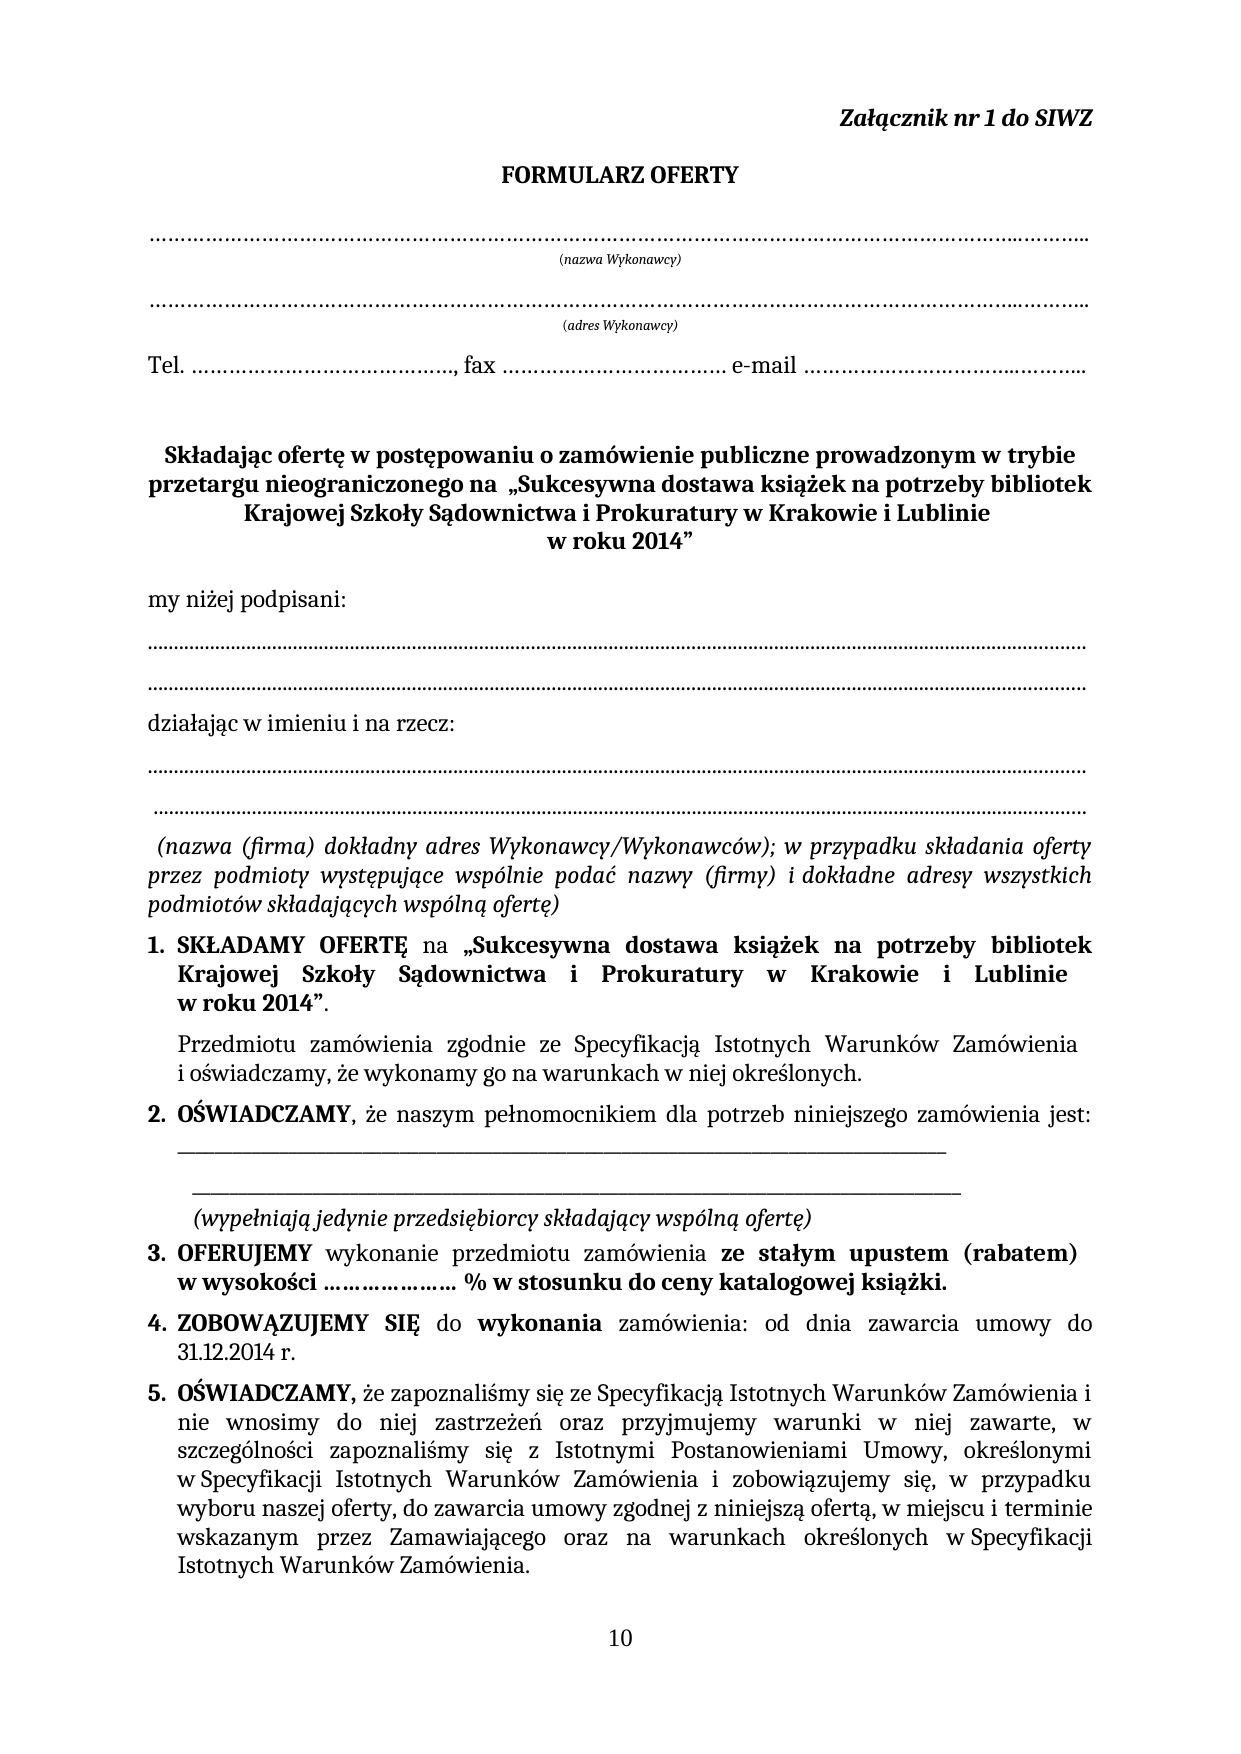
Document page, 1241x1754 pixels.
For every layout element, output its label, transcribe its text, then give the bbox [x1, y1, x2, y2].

list SKŁADAMY OFERTĘ na „Sukcesywna dostawa książek na potrzeby bibliotek Krajowej Szkoły Sądownictwa i Prokuratury w Krakowie i Lublinie w roku 2014”. [148, 931, 1092, 1017]
text Przedmiotu zamówienia zgodnie ze Specyfikacją Istotnych Warunków Zamówienia i oświadczamy, że wykonamy go na warunkach w niej określonych. [177, 1030, 1092, 1087]
text działając w imieniu i na rzecz: [148, 708, 1092, 737]
text …………………………………………………………………………………………………………………………..……….. [148, 218, 1092, 247]
list OFERUJEMY wykonanie przedmiotu zamówienia ze stałym upustem (rabatem) w wysokości ………………… % w stosunku do ceny katalogowej książki. [148, 1239, 1092, 1296]
text Załącznik nr 1 do SIWZ [192, 103, 1092, 132]
text …………………………………………………………………………………………………………………………..……….. [148, 284, 1092, 313]
text (nazwa (firma) dokładny adres Wykonawcy/Wykonawców); w przypadku składania oferty przez podmioty występujące wspólnie podać nazwy (firmy) i dokładne adresy wszystkich podmiotów składających wspólną ofertę) [148, 832, 1092, 918]
text ___________________________________________________________________________________ [148, 1170, 1092, 1198]
text Tel. ……………………………………, fax ……………………………… e-mail ……………………………..……….. [148, 351, 1092, 379]
list ZOBOWĄZUJEMY SIĘ do wykonania zamówienia: od dnia zawarcia umowy do 31.12.2014 r. [148, 1309, 1092, 1366]
text (adres Wykonawcy) [148, 317, 1092, 346]
text my niżej podpisani: [148, 585, 1092, 613]
text (nazwa Wykonawcy) [148, 251, 1092, 280]
text (wypełniają jedynie przedsiębiorcy składający wspólną ofertę) [192, 1204, 1092, 1233]
list OŚWIADCZAMY, że zapoznaliśmy się ze Specyfikacją Istotnych Warunków Zamówienia i nie wnosimy do niej zastrzeżeń oraz przyjmujemy warunki w niej zawarte, w szczególności zapoznaliśmy się z Istotnymi Postanowieniami Umowy, określonymi w Specyfikacji Istotnych Warunków Zamówienia i zobowiązujemy się, w przypadku wyboru naszej oferty, do zawarcia umowy zgodnej z niniejszą ofertą, w miejscu i terminie wskazanym przez Zamawiającego oraz na warunkach określonych w Specyfikacji Istotnych Warunków Zamówienia. [148, 1379, 1092, 1580]
text FORMULARZ OFERTY [148, 161, 1092, 190]
list OŚWIADCZAMY, że naszym pełnomocnikiem dla potrzeb niniejszego zamówienia jest: ___________________________________________________________________________________ [148, 1100, 1092, 1157]
text Składając ofertę w postępowaniu o zamówienie publiczne prowadzonym w trybie przetargu nieograniczonego na „Sukcesywna dostawa książek na potrzeby bibliotek Krajowej Szkoły Sądownictwa i Prokuratury w Krakowie i Lublinie w roku 2014” [148, 441, 1092, 556]
